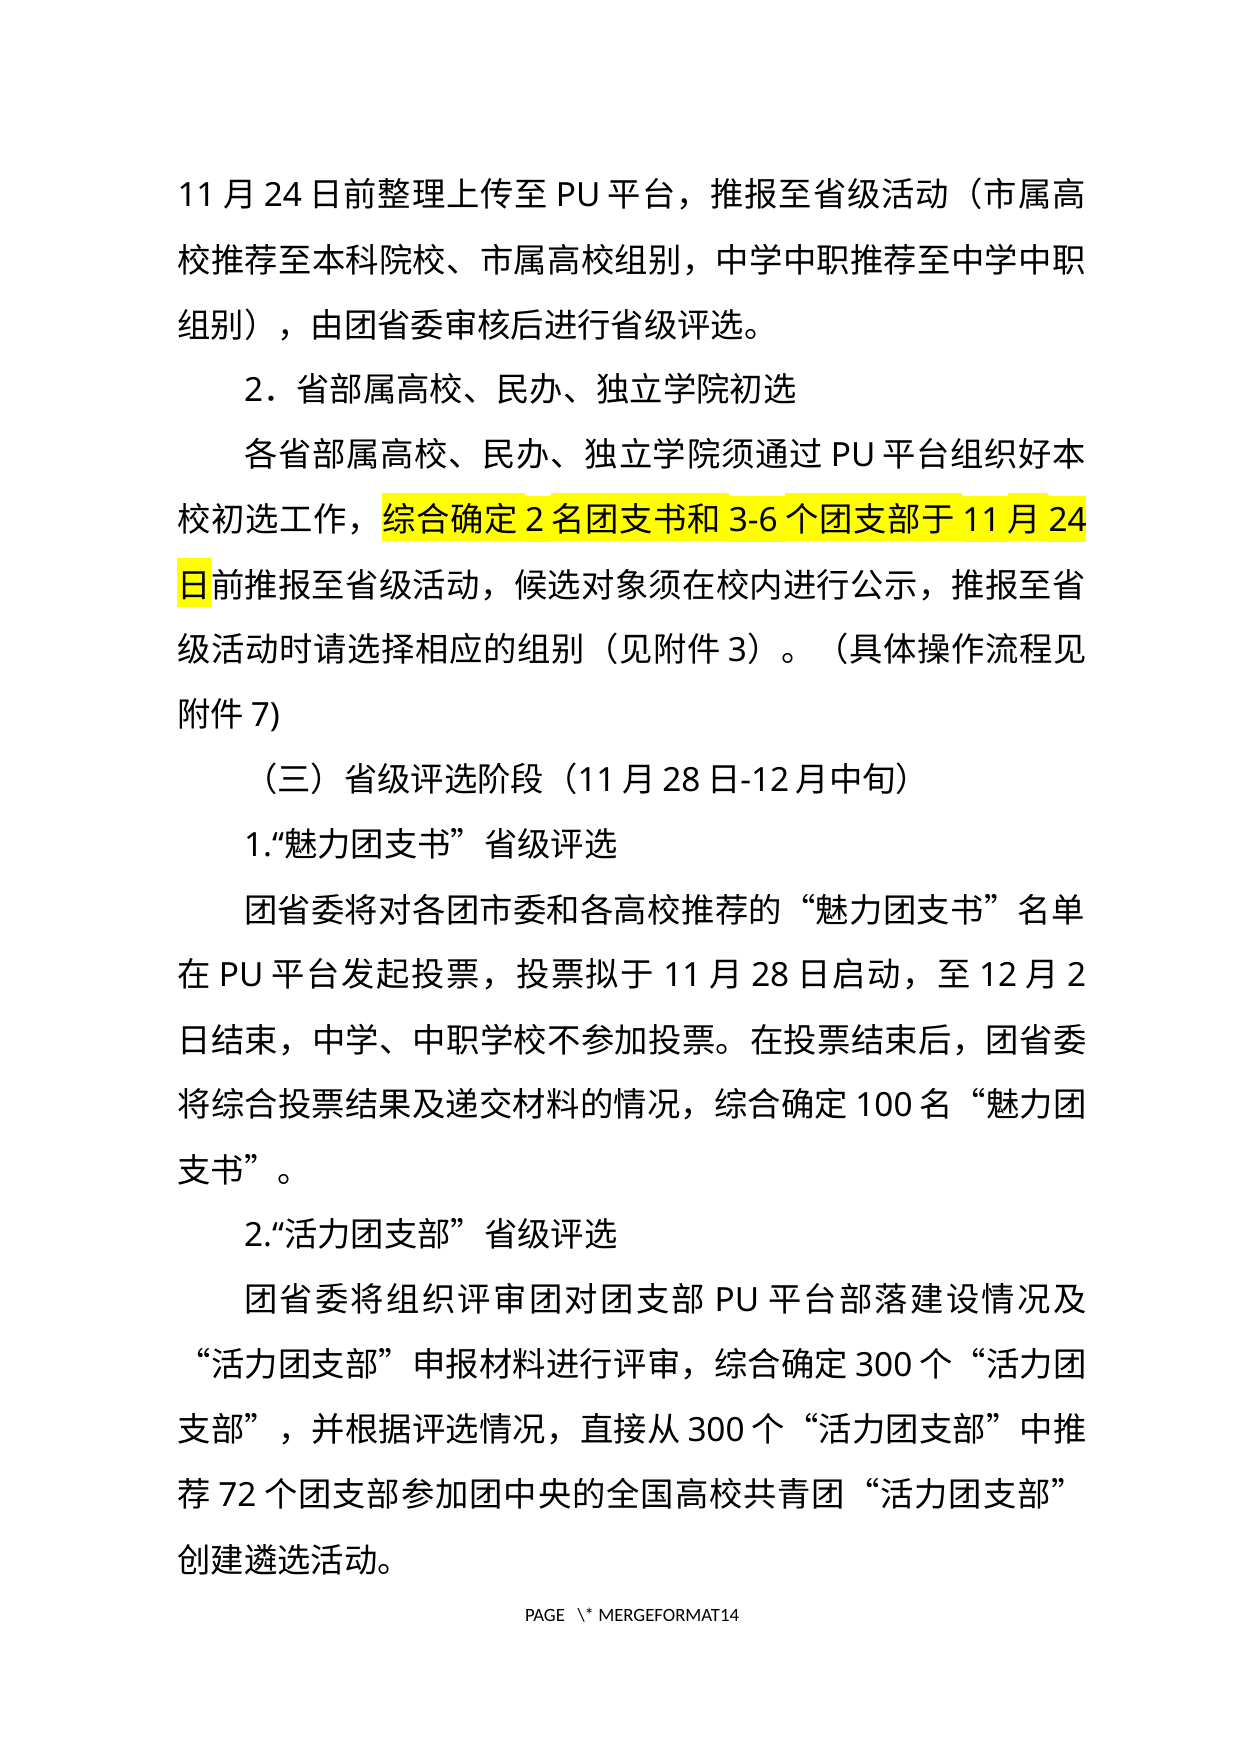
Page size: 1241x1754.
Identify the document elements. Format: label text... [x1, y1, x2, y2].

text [177, 160, 1087, 355]
list “活力团支部”省级评选 [177, 1200, 1087, 1265]
text 团省委将组织评审团对团支部PU平台部落建设情况及“活力团支部”申报材料进行评审，综合确定300个“活力团支部”，并根据评选情况，直接从300个“活力团支部”中推荐72个团支部参加团中央的全国高校共青团“活力团支部”创建遴选活动。 [177, 1265, 1087, 1590]
text （三）省级评选阶段（11月28日-12月中旬） [177, 745, 1087, 810]
text 2．省部属高校、民办、独立学院初选 [177, 355, 1087, 420]
text 1.“魅力团支书”省级评选 [177, 810, 1087, 875]
text 团省委将对各团市委和各高校推荐的“魅力团支书”名单在PU平台发起投票，投票拟于11月28日启动，至12月2日结束，中学、中职学校不参加投票。在投票结束后，团省委将综合投票结果及递交材料的情况，综合确定100名“魅力团支书”。 [177, 875, 1087, 1200]
subtitle 各省部属高校、民办、独立学院须通过PU平台组织好本校初选工作，综合确定2名团支书和3-6个团支部于11月24日前推报至省级活动，候选对象须在校内进行公示，推报至省级活动时请选择相应的组别（见附件3）。（具体操作流程见附件7) [177, 420, 1087, 745]
